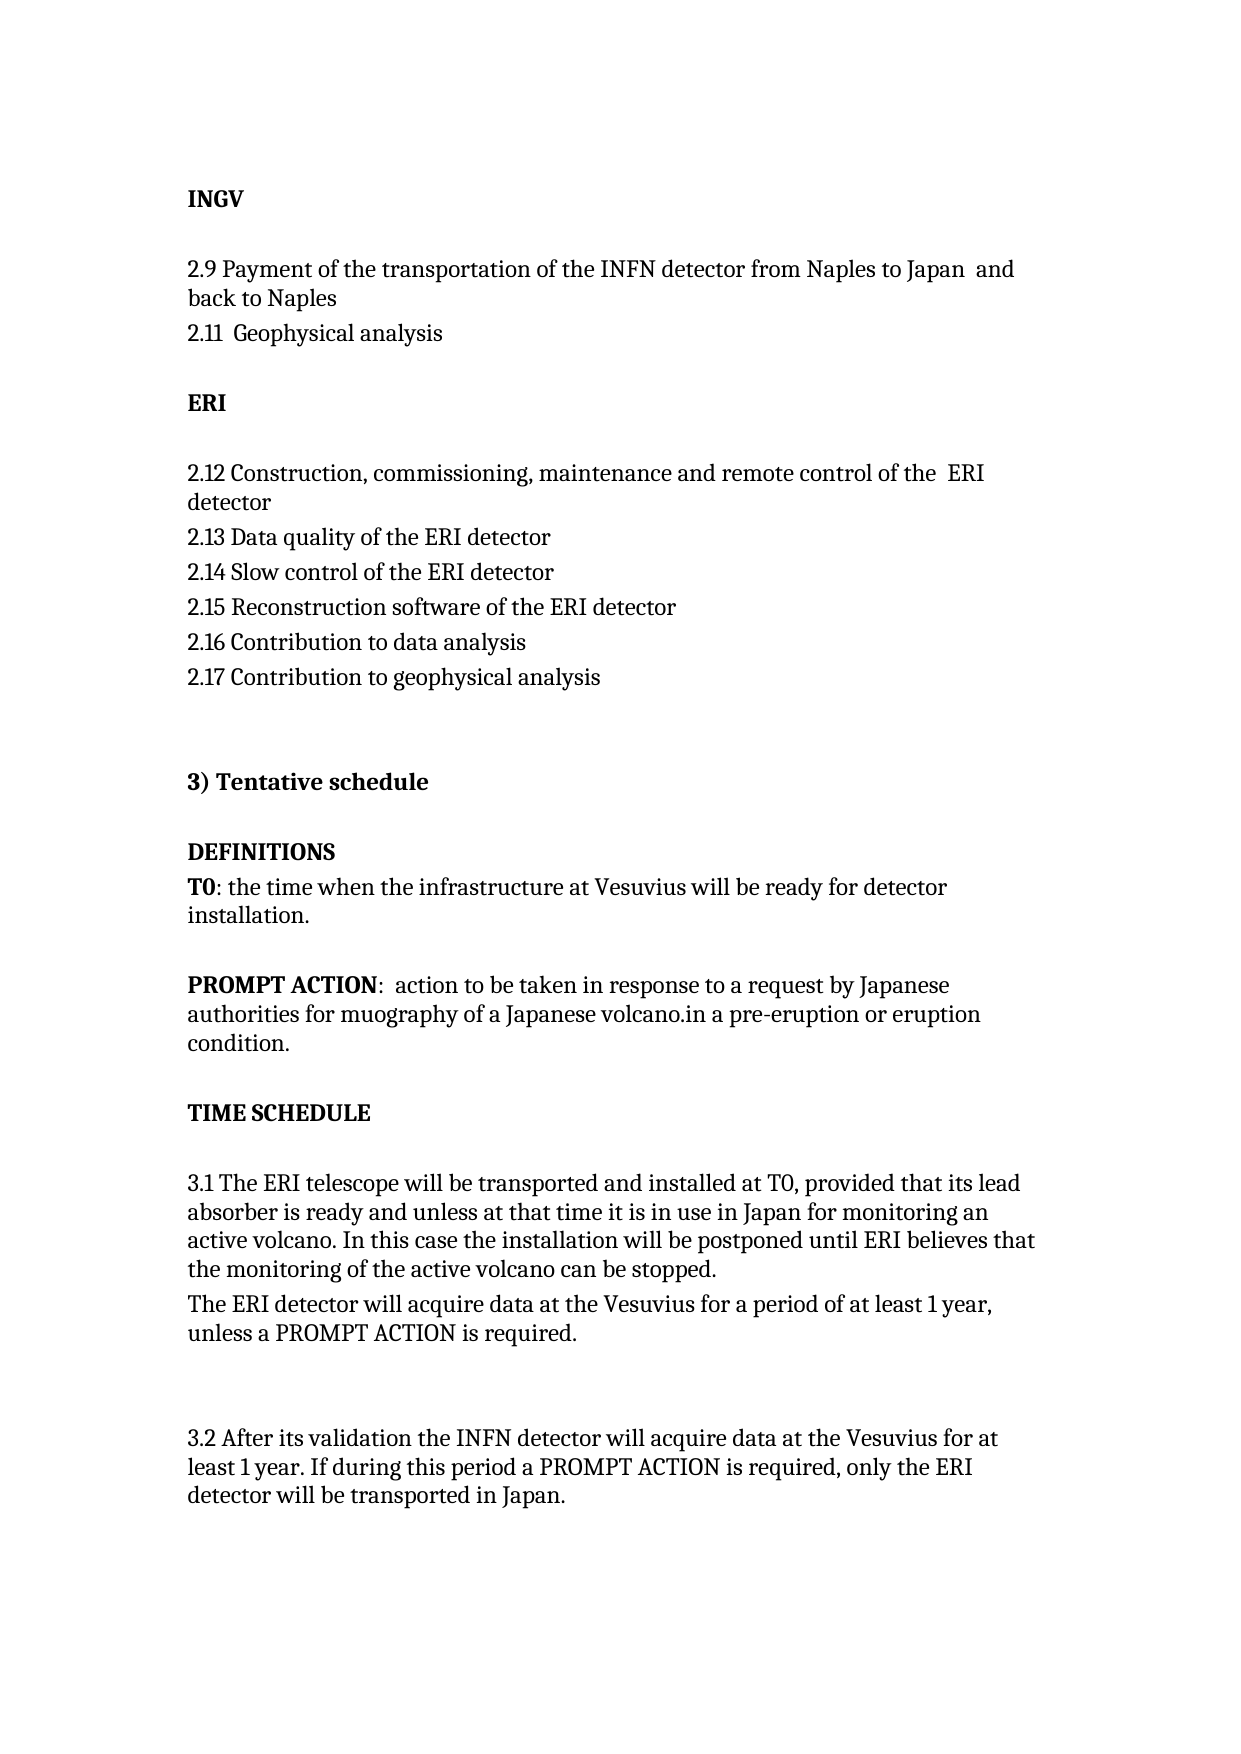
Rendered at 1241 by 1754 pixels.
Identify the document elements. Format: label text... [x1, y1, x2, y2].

text INGV [187, 185, 1053, 214]
text 2.9 Payment of the transportation of the INFN detector from Naples to Japan and back to Naples [187, 255, 1053, 312]
text TIME SCHEDULE [187, 1099, 1053, 1127]
text T0: the time when the infrastructure at Vesuvius will be ready for detector installation. [187, 872, 1053, 930]
text 2.16 Contribution to data analysis [187, 627, 1053, 656]
text ERI [187, 389, 1053, 417]
text 2.17 Contribution to geophysical analysis [187, 662, 1053, 691]
text PROMPT ACTION: action to be taken in response to a request by Japanese authorities for muography of a Japanese volcano.in a pre-eruption or eruption condition. [187, 971, 1053, 1057]
text 2.14 Slow control of the ERI detector [187, 557, 1053, 586]
text 2.15 Reconstruction software of the ERI detector [187, 592, 1053, 621]
text 3) Tentative schedule [187, 767, 1053, 796]
text 2.11 Geophysical analysis [187, 319, 1053, 347]
text 2.12 Construction, commissioning, maintenance and remote control of the ERI detector [187, 459, 1053, 516]
text DEFINITIONS [187, 837, 1053, 866]
text 3.1 The ERI telescope will be transported and installed at T0, provided that its lead absorber is ready and unless at that time it is in use in Japan for monitoring an active volcano. In this case the installation will be postponed until ERI believes that the monitoring of the active volcano can be stopped. [187, 1169, 1053, 1284]
text The ERI detector will acquire data at the Vesuvius for a period of at least 1 year, unless a PROMPT ACTION is required. [187, 1290, 1053, 1347]
text 2.13 Data quality of the ERI detector [187, 522, 1053, 551]
text 3.2 After its validation the INFN detector will acquire data at the Vesuvius for at least 1 year. If during this period a PROMPT ACTION is required, only the ERI detector will be transported in Japan. [187, 1424, 1053, 1510]
